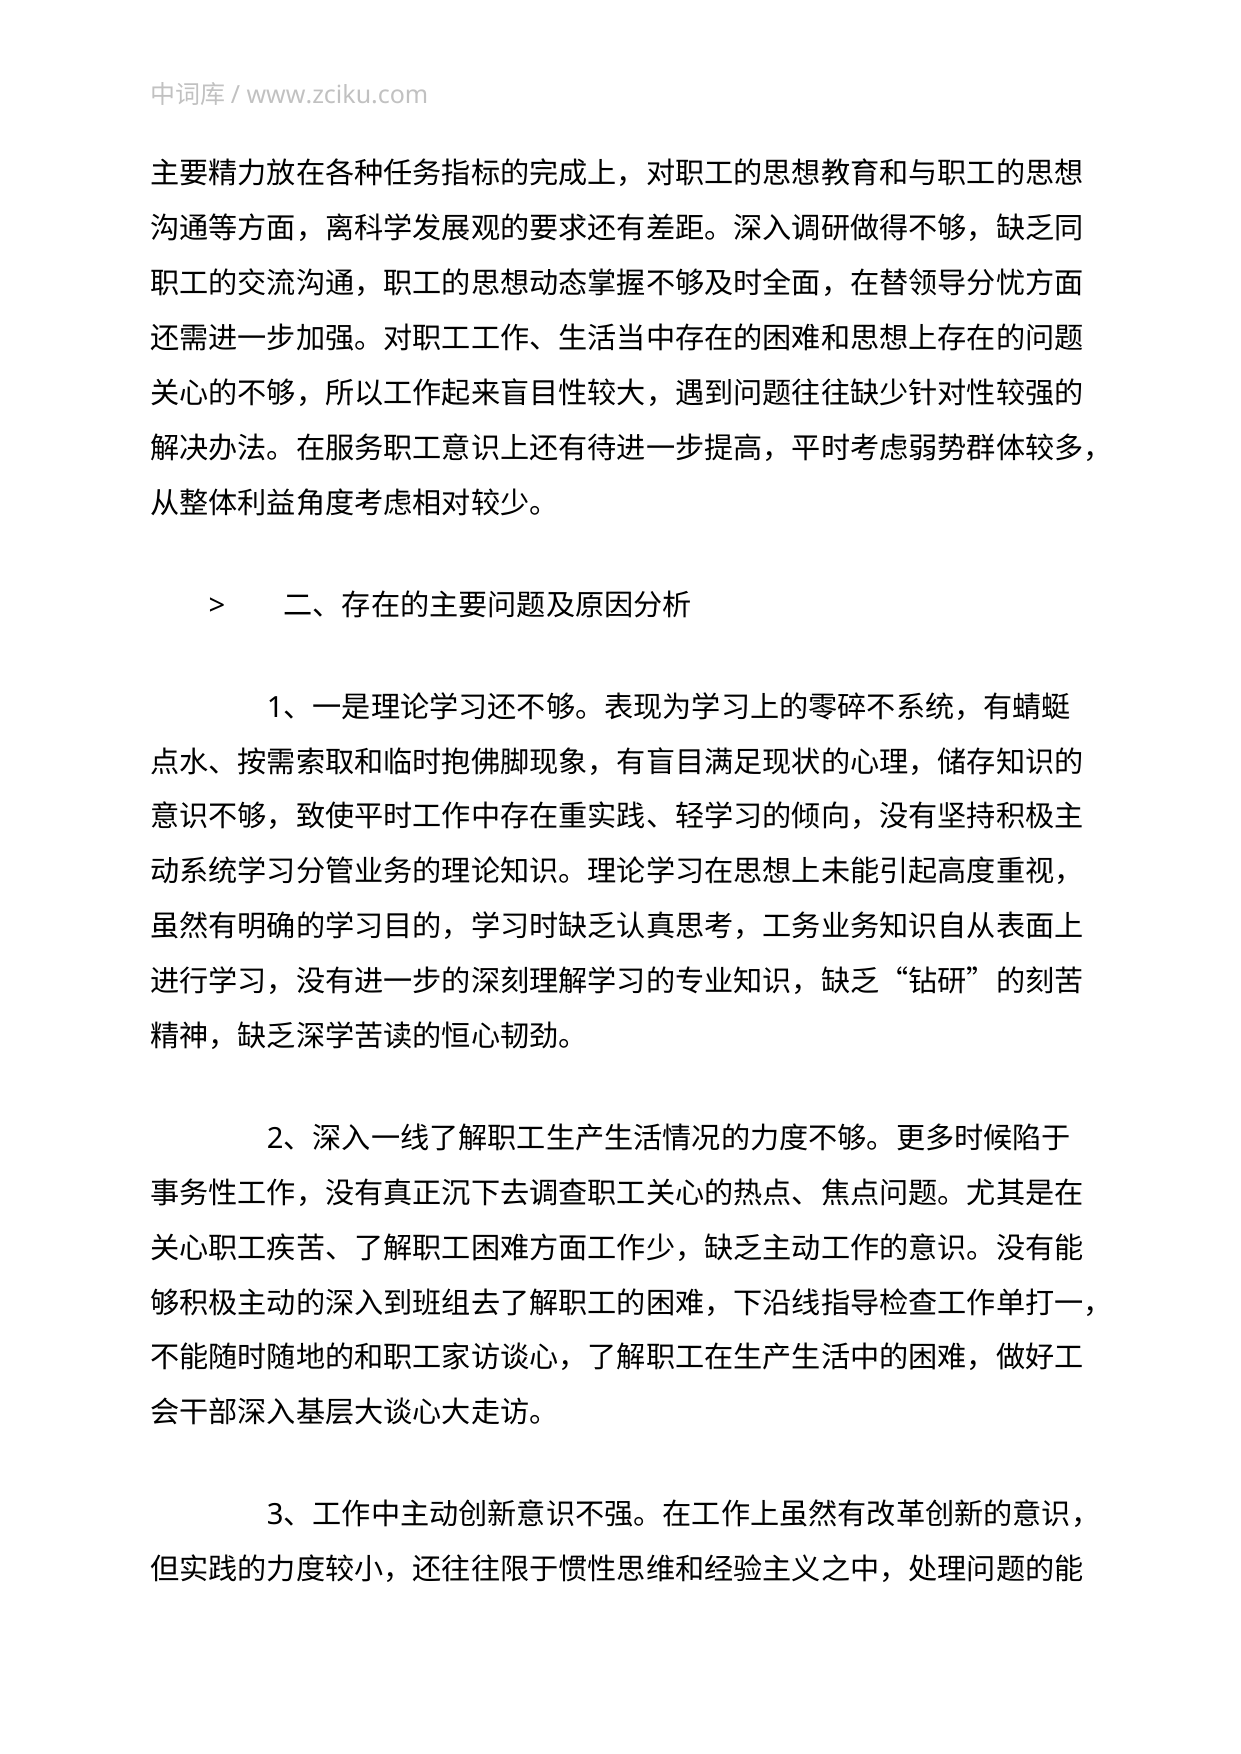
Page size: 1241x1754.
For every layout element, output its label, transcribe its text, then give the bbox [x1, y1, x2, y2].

text > 二、存在的主要问题及原因分析 [150, 581, 1090, 623]
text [150, 1491, 1090, 1588]
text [150, 150, 1090, 522]
text 2、深入一线了解职工生产生活情况的力度不够。更多时候陷于事务性工作，没有真正沉下去调查职工关心的热点、焦点问题。尤其是在关心职工疾苦、了解职工困难方面工作少，缺乏主动工作的意识。没有能够积极主动的深入到班组去了解职工的困难，下沿线指导检查工作单打一，不能随时随地的和职工家访谈心，了解职工在生产生活中的困难，做好工会干部深入基层大谈心大走访。 [150, 1114, 1090, 1431]
text 1、一是理论学习还不够。表现为学习上的零碎不系统，有蜻蜓点水、按需索取和临时抱佛脚现象，有盲目满足现状的心理，储存知识的意识不够，致使平时工作中存在重实践、轻学习的倾向，没有坚持积极主动系统学习分管业务的理论知识。理论学习在思想上未能引起高度重视，虽然有明确的学习目的，学习时缺乏认真思考，工务业务知识自从表面上进行学习，没有进一步的深刻理解学习的专业知识，缺乏“钻研”的刻苦精神，缺乏深学苦读的恒心韧劲。 [150, 683, 1090, 1055]
